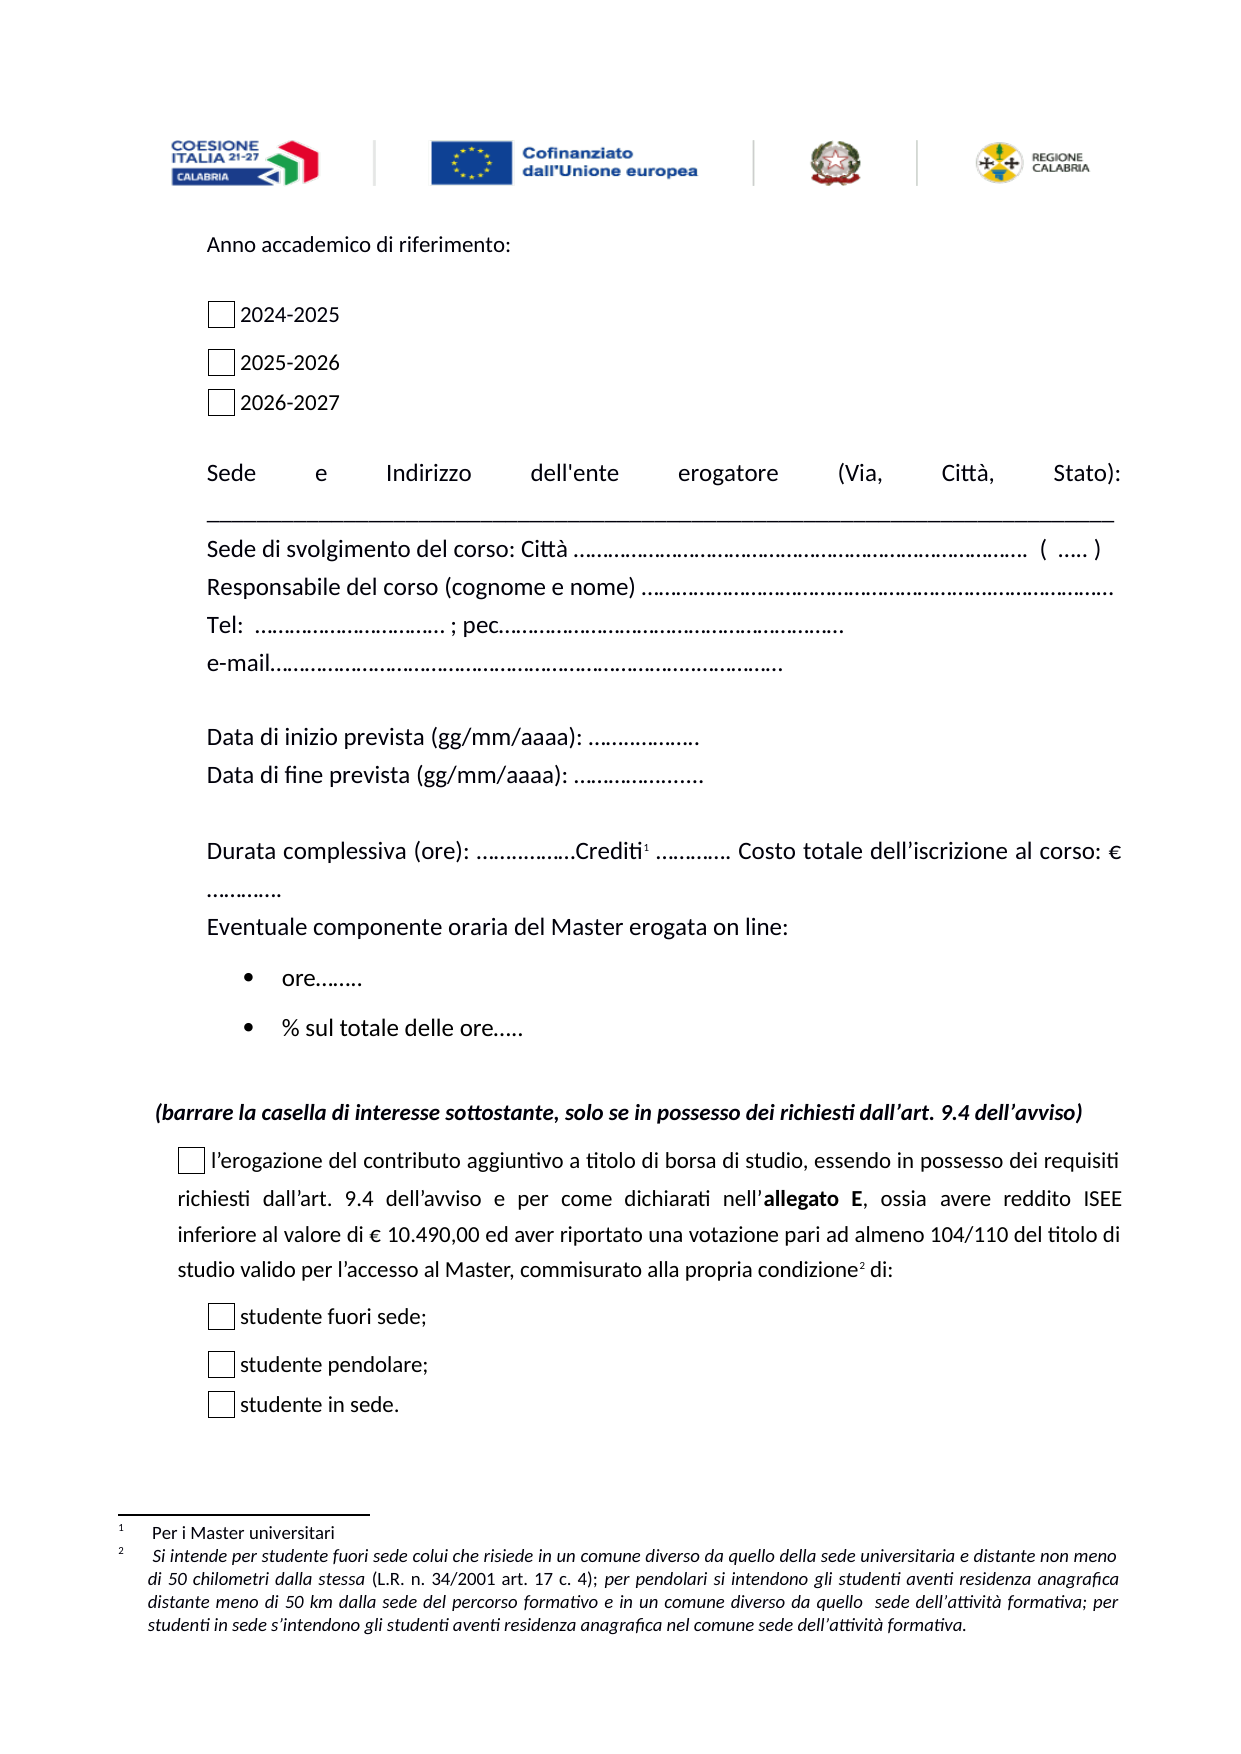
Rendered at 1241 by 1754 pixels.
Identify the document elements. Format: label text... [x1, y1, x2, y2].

text 2024-2025 [207, 300, 1122, 328]
list 2026-2027 [207, 388, 1122, 416]
text Tel: …………………………… ; pec…………………………………………………… [207, 609, 1122, 640]
list studente fuori sede; [207, 1302, 1122, 1330]
text Data di fine prevista (gg/mm/aaaa): ……………....... [207, 759, 1122, 789]
text e-mail………………………………………………………………..…………… [207, 648, 1122, 678]
picture [86, 100, 1175, 224]
list ore…….. [244, 962, 1122, 992]
text Data di inizio prevista (gg/mm/aaaa): ……..……….. [207, 721, 1122, 751]
text Anno accademico di riferimento: [207, 148, 1122, 258]
list studente pendolare; [207, 1350, 1122, 1378]
text Sede di svolgimento del corso: Città ……………………………………………………………………. ( ….. ) [207, 533, 1122, 564]
list l’erogazione del contributo aggiuntivo a titolo di borsa di studio, essendo in possesso dei requisiti richiesti dall’art. 9.4 dell’avviso e per come dichiarati nell’allegato E, ossia avere reddito ISEE inferiore al valore di € 10.490,00 ed aver riportato una votazione pari ad almeno 104/110 del titolo di studio valido per l’accesso al Master, commisurato alla propria condizione di: [177, 1146, 1122, 1283]
text Durata complessiva (ore): ……..………Crediti …………. Costo totale dell’iscrizione al corso: €…………. [207, 835, 1122, 904]
list 2025-2026 [207, 348, 1122, 376]
list % sul totale delle ore….. [244, 1013, 1122, 1043]
text Eventuale componente oraria del Master erogata on line: [207, 911, 1122, 942]
text Responsabile del corso (cognome e nome) …………………………………………………….………………… [207, 571, 1122, 602]
list studente in sede. [207, 1390, 1122, 1418]
text Sede e Indirizzo dell'ente erogatore (Via, Città, Stato): _________________________________________________________________________ [207, 457, 1122, 526]
text (barrare la casella di interesse sottostante, solo se in possesso dei richiesti dall’art. 9.4 dell’avviso) [118, 1098, 1122, 1126]
